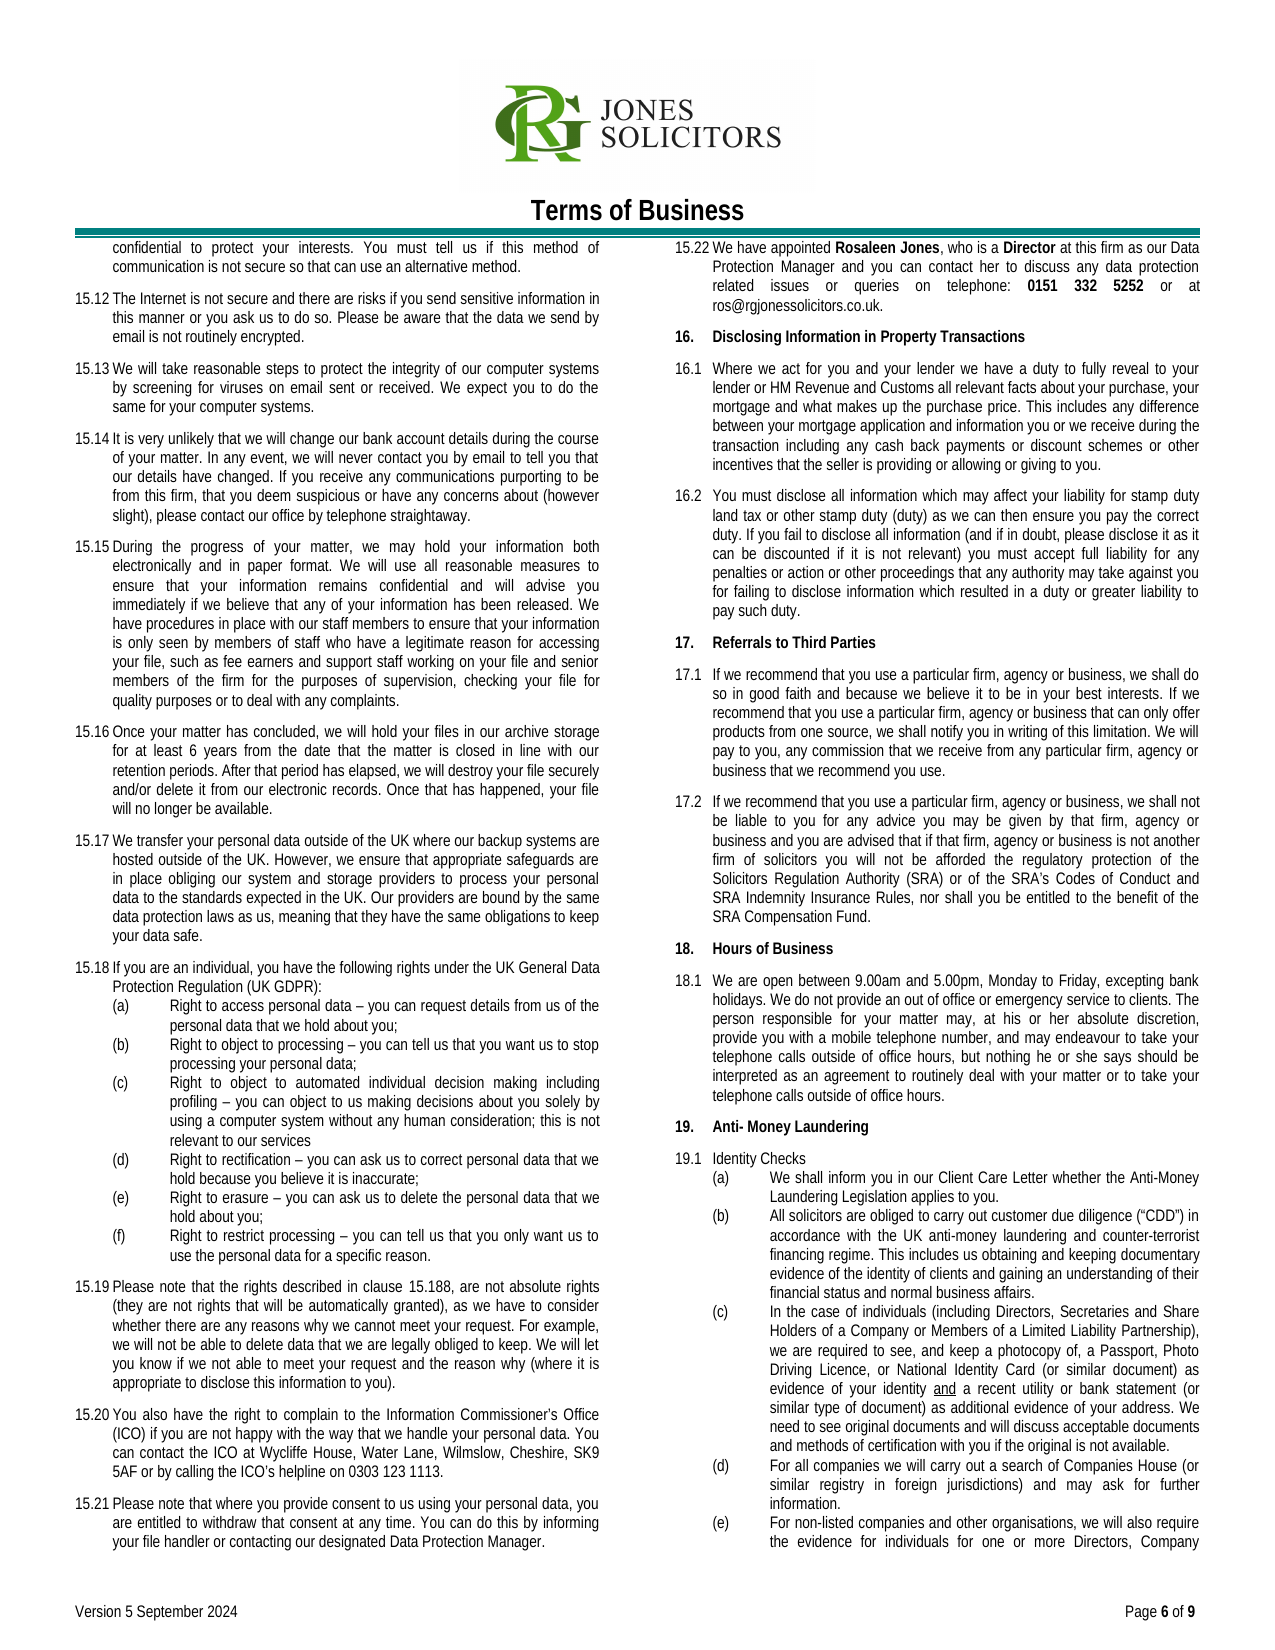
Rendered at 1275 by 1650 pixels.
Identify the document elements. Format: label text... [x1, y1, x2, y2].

text We transfer your personal data outside of the UK where our backup systems are hosted outside of the UK. However, we ensure that appropriate safeguards are in place obliging our system and storage providers to process your personal data to the standards expected in the UK. Our providers are bound by the same data protection laws as us, meaning that they have the same obligations to keep your data safe. [75, 830, 600, 945]
text If we recommend that you use a particular firm, agency or business, we shall do so in good faith and because we believe it to be in your best interests. If we recommend that you use a particular firm, agency or business that can only offer products from one source, we shall notify you in writing of this limitation. We will pay to you, any commission that we receive from any particular firm, agency or business that we recommend you use. [675, 664, 1200, 779]
text Right to object to automated individual decision making including profiling – you can object to us making decisions about you solely by using a computer system without any human consideration; this is not relevant to our services [112, 1073, 600, 1149]
text Once your matter has concluded, we will hold your files in our archive storage for at least 6 years from the date that the matter is closed in line with our retention periods. After that period has elapsed, we will destroy your file securely and/or delete it from our electronic records. Once that has happened, your file will no longer be available. [75, 722, 600, 818]
text If you are an individual, you have the following rights under the UK General Data Protection Regulation (UK GDPR): [75, 958, 600, 996]
text You must disclose all information which may affect your liability for stamp duty land tax or other stamp duty (duty) as we can then ensure you pay the correct duty. If you fail to disclose all information (and if in doubt, please disclose it as it can be discounted if it is not relevant) you must accept full liability for any penalties or action or other proceedings that any authority may take against you for failing to disclose information which resulted in a duty or greater liability to pay such duty. [675, 486, 1200, 620]
text Right to access personal data – you can request details from us of the personal data that we hold about you; [112, 996, 600, 1034]
text If we recommend that you use a particular firm, agency or business, we shall not be liable to you for any advice you may be given by that firm, agency or business and you are advised that if that firm, agency or business is not another firm of solicitors you will not be afforded the regulatory protection of the Solicitors Regulation Authority (SRA) or of the SRA’s Codes of Conduct and SRA Indemnity Insurance Rules, nor shall you be entitled to the benefit of the SRA Compensation Fund. [675, 792, 1200, 926]
text We will take reasonable steps to protect the integrity of our computer systems by screening for viruses on email sent or received. We expect you to do the same for your computer systems. [75, 359, 600, 416]
text We have appointed Rosaleen Jones, who is a Director at this firm as our Data Protection Manager and you can contact her to discuss any data protection related issues or queries on telephone: 0151 332 5252 or at ros@rgjonessolicitors.co.uk. [675, 238, 1200, 314]
text Anti- Money Laundering [675, 1117, 1200, 1136]
text During the progress of your matter, we may hold your information both electronically and in paper format. We will use all reasonable measures to ensure that your information remains confidential and will advise you immediately if we believe that any of your information has been released. We have procedures in place with our staff members to ensure that your information is only seen by members of staff who have a legitimate reason for accessing your file, such as fee earners and support staff working on your file and senior members of the firm for the purposes of supervision, checking your file for quality purposes or to deal with any complaints. [75, 537, 600, 709]
text We are open between 9.00am and 5.00pm, Monday to Friday, excepting bank holidays. We do not provide an out of office or emergency service to clients. The person responsible for your matter may, at his or her absolute discretion, provide you with a mobile telephone number, and may endeavour to take your telephone calls outside of office hours, but nothing he or she says should be interpreted as an agreement to routinely deal with your matter or to take your telephone calls outside of office hours. [675, 970, 1200, 1104]
text Identity Checks [675, 1149, 1200, 1168]
text Please note that where you provide consent to us using your personal data, you are entitled to withdraw that consent at any time. You can do this by informing your file handler or contacting our designated Data Protection Manager. [75, 1494, 600, 1551]
picture [459, 59, 816, 193]
text You also have the right to complain to the Information Commissioner’s Office (ICO) if you are not happy with the way that we handle your personal data. You can contact the ICO at Wycliffe House, Water Lane, Wilmslow, Cheshire, SK9 5AF or by calling the ICO’s helpline on 0303 123 1113. [75, 1404, 600, 1481]
text It is very unlikely that we will change our bank account details during the course of your matter. In any event, we will never contact you by email to tell you that our details have changed. If you receive any communications purporting to be from this firm, that you deem suspicious or have any concerns about (however slight), please contact our office by telephone straightaway. [75, 429, 600, 524]
text Right to object to processing – you can tell us that you want us to stop processing your personal data; [112, 1034, 600, 1073]
text All solicitors are obliged to carry out customer due diligence (“CDD”) in accordance with the UK anti-money laundering and counter-terrorist financing regime. This includes us obtaining and keeping documentary evidence of the identity of clients and gaining an understanding of their financial status and normal business affairs. [712, 1206, 1200, 1302]
text Right to restrict processing – you can tell us that you only want us to use the personal data for a specific reason. [112, 1226, 600, 1264]
text In the case of individuals (including Directors, Secretaries and Share Holders of a Company or Members of a Limited Liability Partnership), we are required to see, and keep a photocopy of, a Passport, Photo Driving Licence, or National Identity Card (or similar document) as evidence of your identity and a recent utility or bank statement (or similar type of document) as additional evidence of your address. We need to see original documents and will discuss acceptable documents and methods of certification with you if the original is not available. [712, 1302, 1200, 1455]
text Hours of Business [675, 939, 1200, 958]
text Right to rectification – you can ask us to correct personal data that we hold because you believe it is inaccurate; [112, 1149, 600, 1188]
text The Internet is not secure and there are risks if you send sensitive information in this manner or you ask us to do so. Please be aware that the data we send by email is not routinely encrypted. [75, 289, 600, 346]
text Right to erasure – you can ask us to delete the personal data that we hold about you; [112, 1188, 600, 1226]
text Disclosing Information in Property Transactions [675, 327, 1200, 346]
text Please note that the rights described in clause 15.18, are not absolute rights (they are not rights that will be automatically granted), as we have to consider whether there are any reasons why we cannot meet your request. For example, we will not be able to delete data that we are legally obliged to keep. We will let you know if we not able to meet your request and the reason why (where it is appropriate to disclose this information to you). [75, 1277, 600, 1392]
text Referrals to Third Parties [675, 633, 1200, 652]
text For all companies we will carry out a search of Companies House (or similar registry in foreign jurisdictions) and may ask for further information. [712, 1455, 1200, 1513]
text We shall inform you in our Client Care Letter whether the Anti-Money Laundering Legislation applies to you. [712, 1168, 1200, 1206]
text Where we act for you and your lender we have a duty to fully reveal to your lender or HM Revenue and Customs all relevant facts about your purchase, your mortgage and what makes up the purchase price. This includes any difference between your mortgage application and information you or we receive during the transaction including any cash back payments or discount schemes or other incentives that the seller is providing or allowing or giving to you. [675, 359, 1200, 474]
